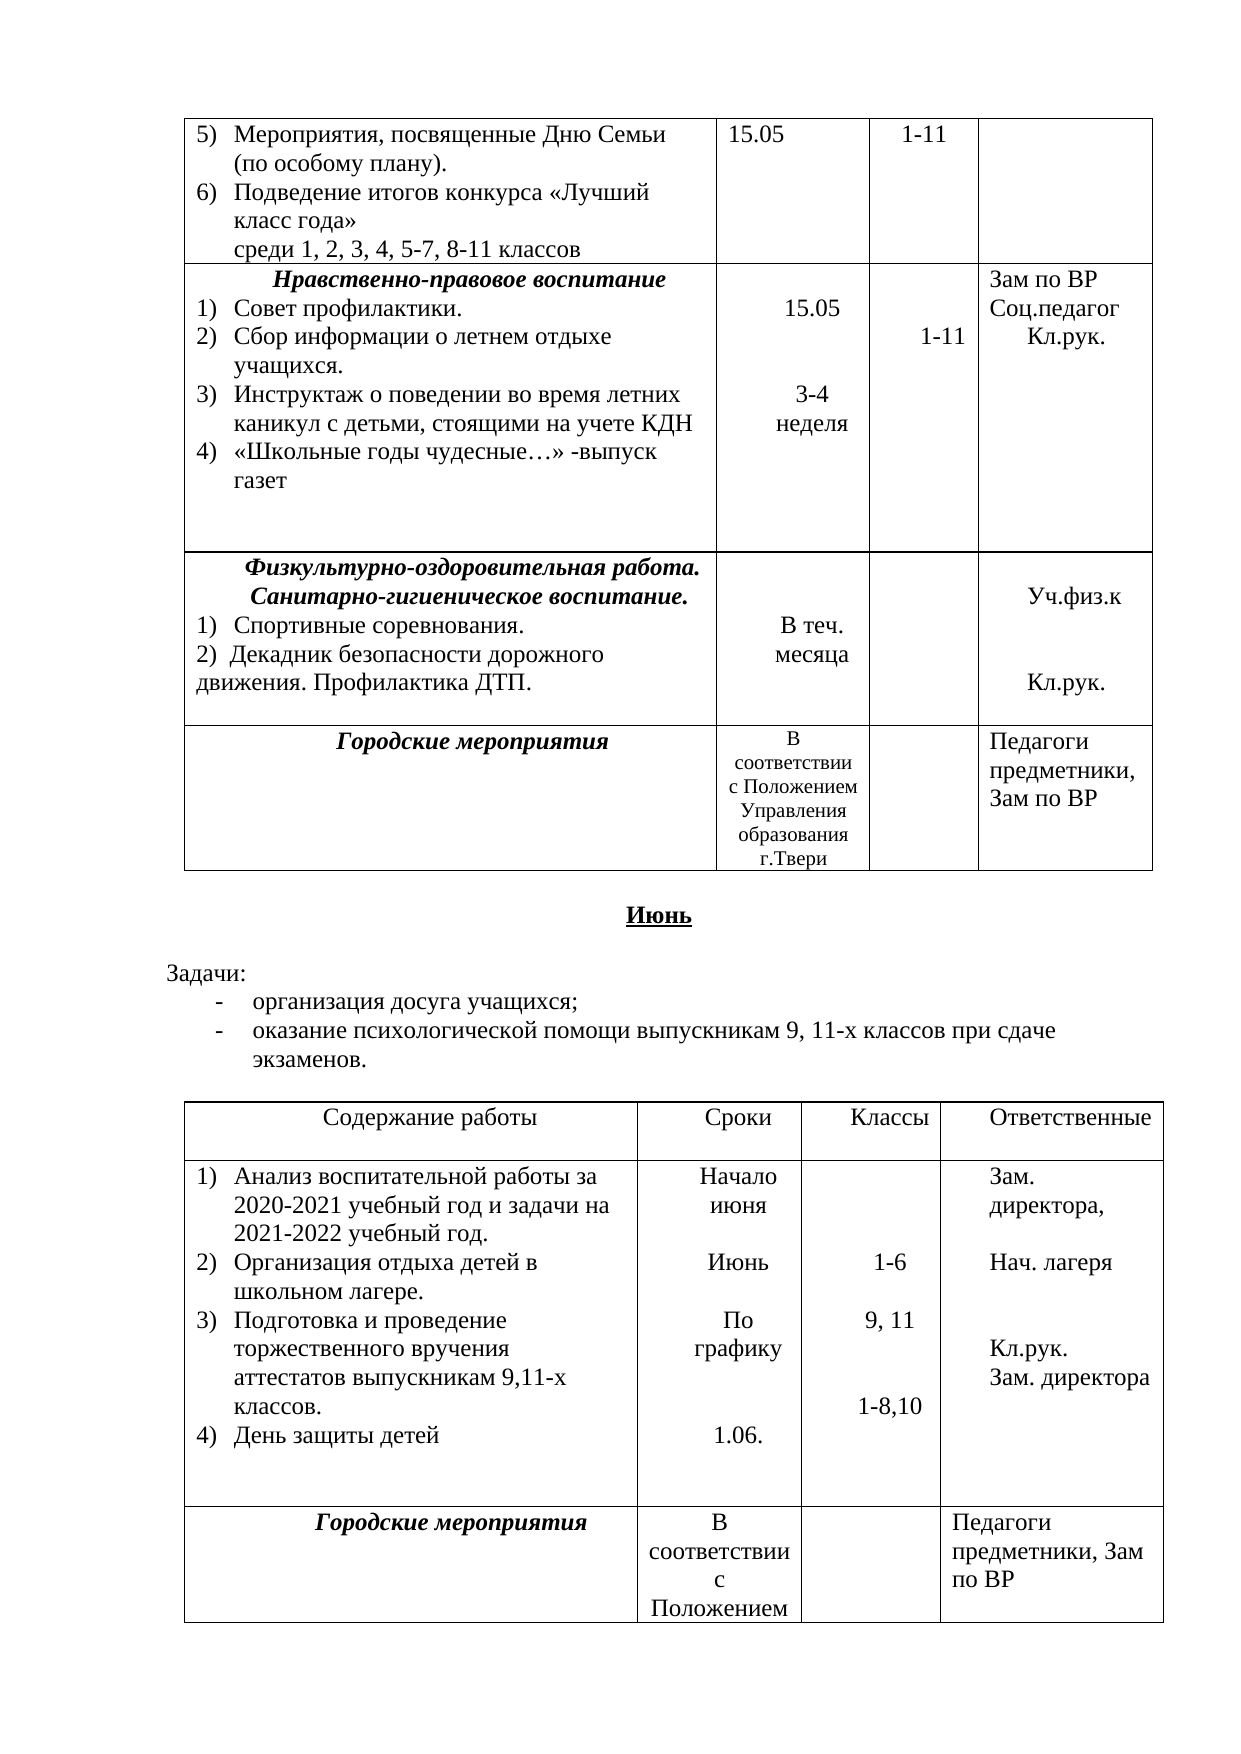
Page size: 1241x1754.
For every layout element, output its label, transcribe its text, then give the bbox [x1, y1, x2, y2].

table_cell Нравственно-правовое воспитание Совет профилактики. Сбор информации о летнем отдыхе учащихся. Инструктаж о поведении во время летних каникул с детьми, стоящими на учете КДН «Школьные годы чудесные…» -выпуск газет [185, 264, 716, 551]
table_cell В теч. месяца [717, 553, 869, 725]
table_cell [870, 119, 978, 263]
table_cell [802, 1507, 940, 1622]
table_cell Анализ воспитательной работы за 2020-2021 учебный год и задачи на 2021-2022 учебный год. Организация отдыха детей в школьном лагере. Подготовка и проведение торжественного вручения аттестатов выпускникам 9,11-х классов. День защиты детей [185, 1161, 637, 1506]
table_cell [870, 726, 978, 870]
table_cell Физкультурно-оздоровительная работа. Санитарно-гигиеническое воспитание. Спортивные соревнования. 2) Декадник безопасности дорожного движения. Профилактика ДТП. [185, 553, 716, 725]
table_cell 1-6 9, 11 1-8,10 [802, 1161, 940, 1506]
list организация досуга учащихся; [215, 986, 1152, 1015]
table_cell Зам. директора, Нач. лагеря Кл.рук. Зам. директора [941, 1161, 1163, 1506]
text Задачи: [166, 958, 1152, 986]
table_header Содержание работы [185, 1103, 637, 1160]
table_cell В соответствии с Положением Управления образования г.Твери [717, 726, 869, 870]
table_cell [870, 553, 978, 725]
table_cell Уч.физ.к Кл.рук. [979, 553, 1152, 725]
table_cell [979, 119, 1152, 263]
table_cell 1-11 [870, 264, 978, 551]
table_cell Начало июня Июнь По графику 1.06. [638, 1161, 801, 1506]
table_header Классы [802, 1103, 940, 1160]
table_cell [941, 1507, 1163, 1622]
table_header Ответственные [941, 1103, 1163, 1160]
table_header Сроки [638, 1103, 801, 1160]
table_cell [717, 119, 869, 263]
text Июнь [166, 900, 1152, 929]
table_cell Зам по ВР Соц.педагог Кл.рук. [979, 264, 1152, 551]
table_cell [185, 119, 716, 263]
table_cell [638, 1507, 801, 1622]
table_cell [185, 1507, 637, 1622]
table_cell Городские мероприятия [185, 726, 716, 870]
table_cell 15.05 3-4 неделя [717, 264, 869, 551]
table_cell Педагоги предметники, Зам по ВР [979, 726, 1152, 870]
list оказание психологической помощи выпускникам 9, 11-х классов при сдаче экзаменов. [215, 1015, 1152, 1073]
